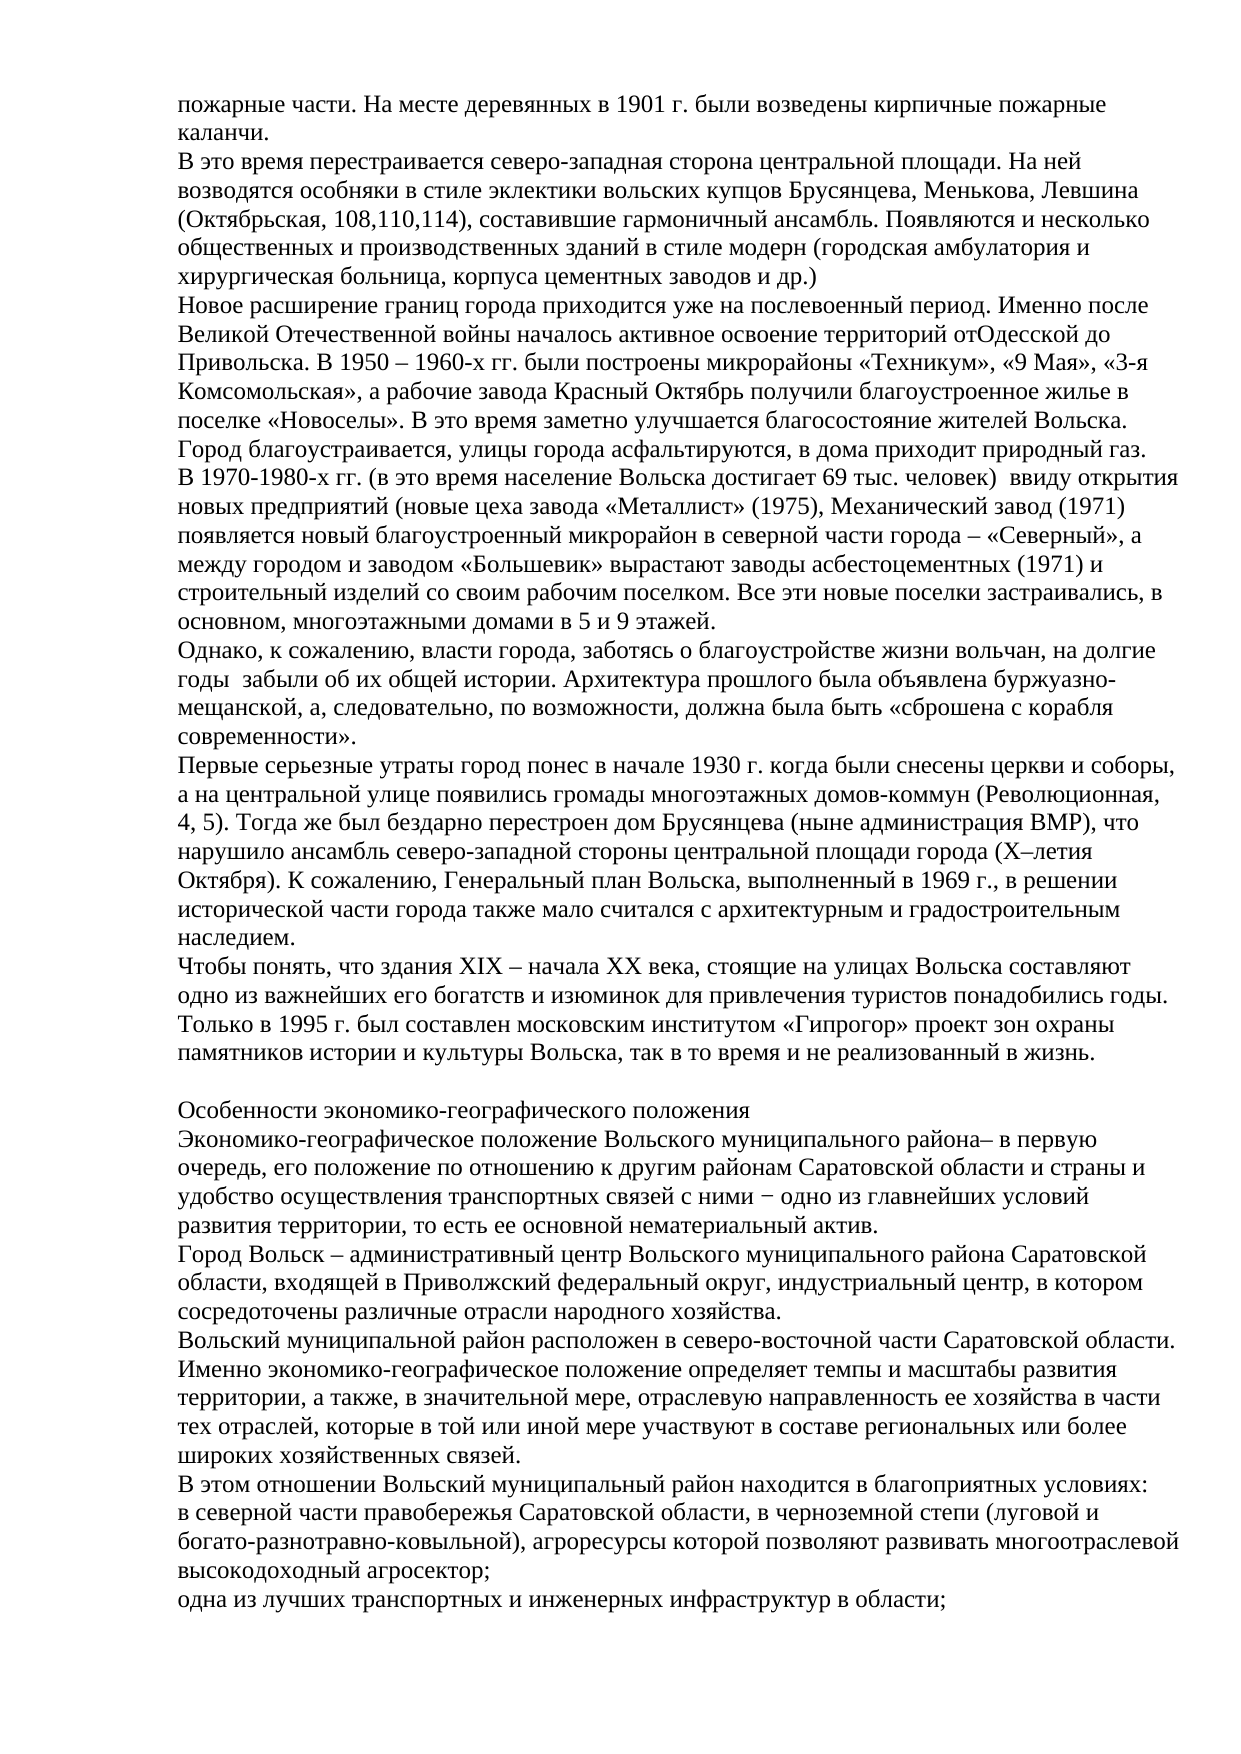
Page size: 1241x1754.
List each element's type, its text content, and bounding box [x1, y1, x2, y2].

text Именно экономико-географическое положение определяет темпы и масштабы развития территории, а также, в значительной мере, отраслевую направленность ее хозяйства в части тех отраслей, которые в той или иной мере участвуют в составе региональных или более широких хозяйственных связей. [177, 1354, 1181, 1469]
text Город Вольск – административный центр Вольского муниципального района Саратовской области, входящей в Приволжский федеральный округ, индустриальный центр, в котором сосредоточены различные отрасли народного хозяйства. [177, 1239, 1181, 1325]
text одна из лучших транспортных и инженерных инфраструктур в области; [177, 1584, 1181, 1612]
text Только в 1995 г. был составлен московским институтом «Гипрогор» проект зон охраны памятников истории и культуры Вольска, так в то время и не реализованный в жизнь. [177, 1009, 1181, 1066]
text Первые серьезные утраты город понес в начале 1930 г. когда были снесены церкви и соборы, а на центральной улице появились громады многоэтажных домов-коммун (Революционная, 4, 5). Тогда же был бездарно перестроен дом Брусянцева (ныне администрация ВМР), что нарушило ансамбль северо-западной стороны центральной площади города (Х–летия Октября). К сожалению, Генеральный план Вольска, выполненный в 1969 г., в решении исторической части города также мало считался с архитектурным и градостроительным наследием. [177, 750, 1181, 951]
text В 1970-1980-х гг. (в это время население Вольска достигает 69 тыс. человек) ввиду открытия новых предприятий (новые цеха завода «Металлист» (1975), Механический завод (1971) появляется новый благоустроенный микрорайон в северной части города – «Северный», а между городом и заводом «Большевик» вырастают заводы асбестоцементных (1971) и строительный изделий со своим рабочим поселком. Все эти новые поселки застраивались, в основном, многоэтажными домами в 5 и 9 этажей. [177, 462, 1181, 635]
text Особенности экономико-географического положения [177, 1095, 1181, 1124]
text в северной части правобережья Саратовской области, в черноземной степи (луговой и богато-разнотравно-ковыльной), агроресурсы которой позволяют развивать многоотраслевой высокодоходный агросектор; [177, 1497, 1181, 1584]
text Новое расширение границ города приходится уже на послевоенный период. Именно после Великой Отечественной войны началось активное освоение территорий отОдесской до Привольска. В 1950 – 1960-х гг. были построены микрорайоны «Техникум», «9 Мая», «3-я Комсомольская», а рабочие завода Красный Октябрь получили благоустроенное жилье в поселке «Новоселы». В это время заметно улучшается благосостояние жителей Вольска. Город благоустраивается, улицы города асфальтируются, в дома приходит природный газ. [177, 290, 1181, 462]
text Однако, к сожалению, власти города, заботясь о благоустройстве жизни вольчан, на долгие годы забыли об их общей истории. Архитектура прошлого была объявлена буржуазно-мещанской, а, следовательно, по возможности, должна была быть «сброшена с корабля современности». [177, 635, 1181, 750]
text В это время перестраивается северо-западная сторона центральной площади. На ней возводятся особняки в стиле эклектики вольских купцов Брусянцева, Менькова, Левшина (Октябрьская, 108,110,114), составившие гармоничный ансамбль. Появляются и несколько общественных и производственных зданий в стиле модерн (городская амбулатория и хирургическая больница, корпуса цементных заводов и др.) [177, 146, 1181, 290]
text Экономико-географическое положение Вольского муниципального района– в первую очередь, его положение по отношению к другим районам Саратовской области и страны и удобство осуществления транспортных связей с ними − одно из главнейших условий развития территории, то есть ее основной нематериальный актив. [177, 1124, 1181, 1239]
text В этом отношении Вольский муниципальный район находится в благоприятных условиях: [177, 1469, 1181, 1497]
text Чтобы понять, что здания ХIХ – начала ХХ века, стоящие на улицах Вольска составляют одно из важнейших его богатств и изюминок для привлечения туристов понадобились годы. [177, 951, 1181, 1009]
text Вольский муниципальной район расположен в северо-восточной части Саратовской области. [177, 1325, 1181, 1354]
